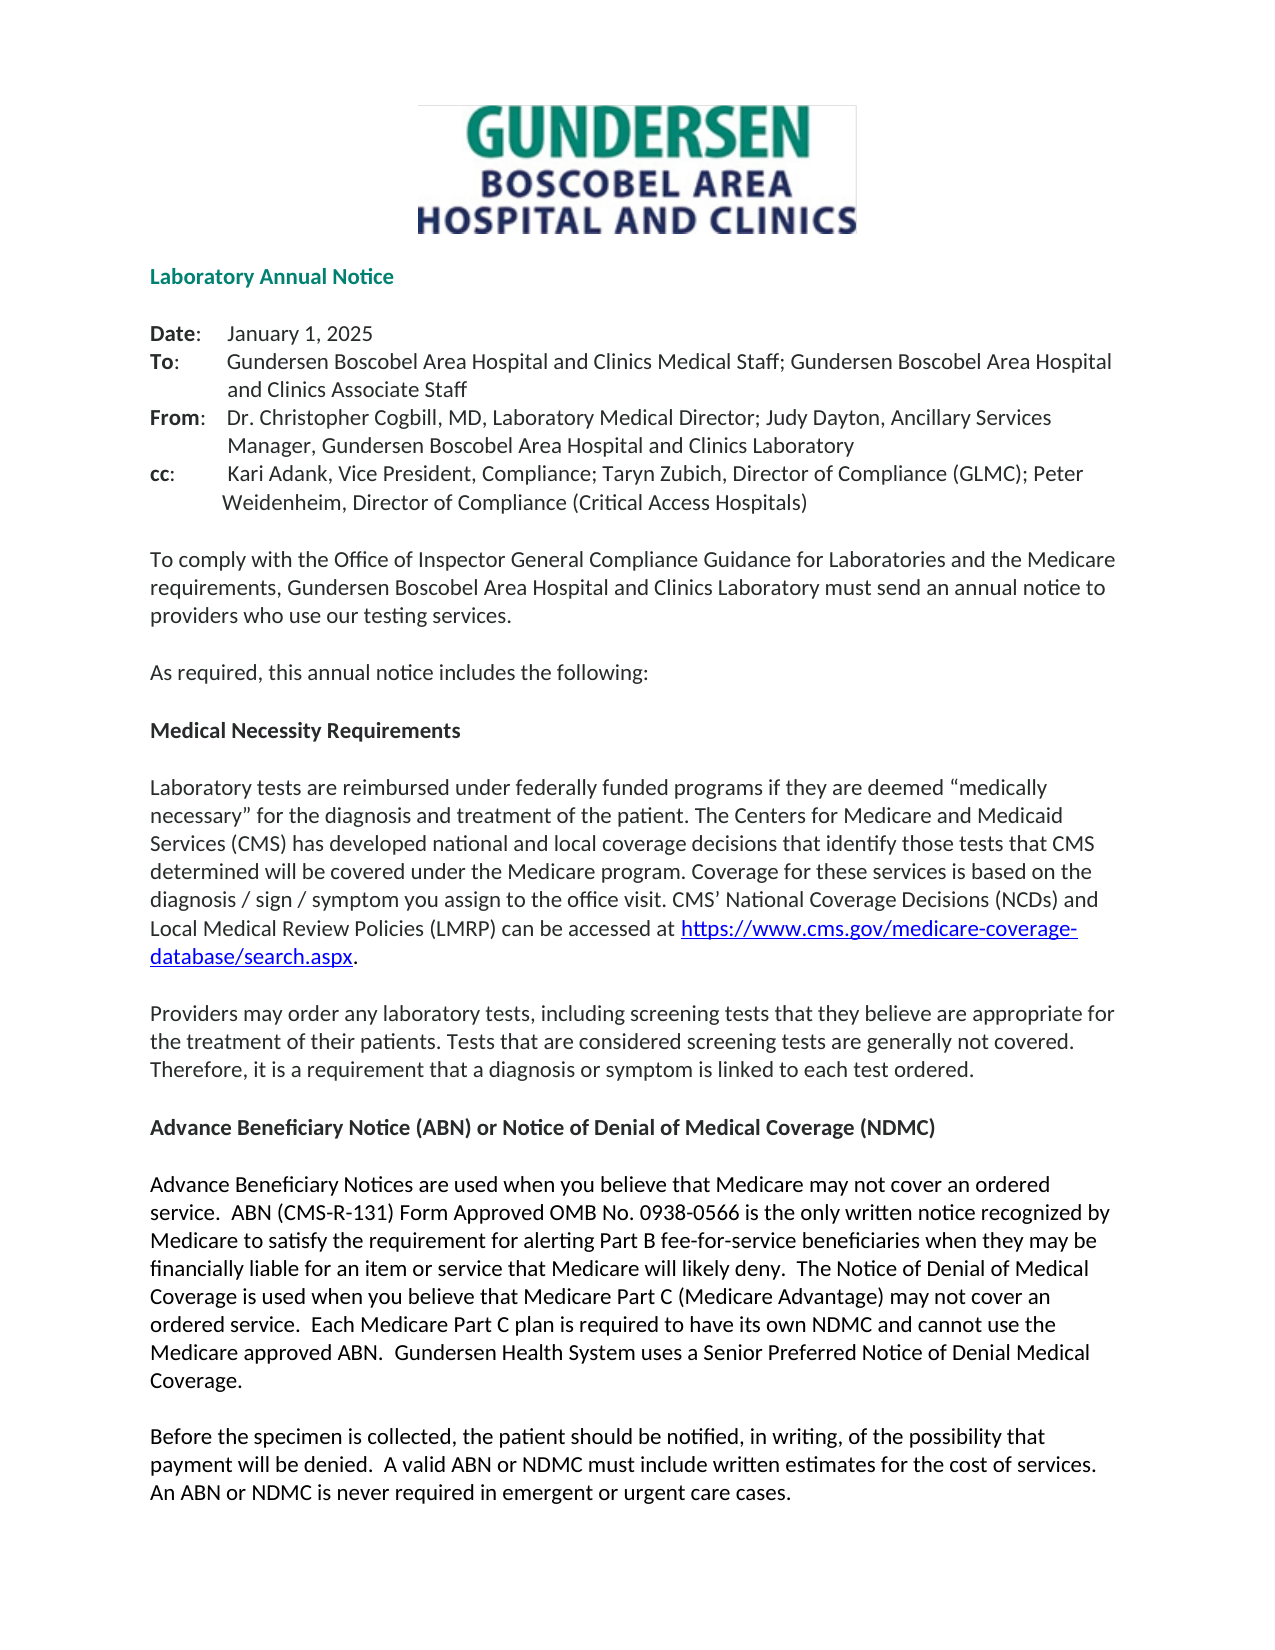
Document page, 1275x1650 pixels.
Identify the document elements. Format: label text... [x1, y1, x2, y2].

text Advance Beneficiary Notices are used when you believe that Medicare may not cover an ordered service. ABN (CMS-R-131) Form Approved OMB No. 0938-0566 is the only written notice recognized by Medicare to satisfy the requirement for alerting Part B fee-for-service beneficiaries when they may be financially liable for an item or service that Medicare will likely deny. The Notice of Denial of Medical Coverage is used when you believe that Medicare Part C (Medicare Advantage) may not cover an ordered service. Each Medicare Part C plan is required to have its own NDMC and cannot use the Medicare approved ABN. Gundersen Health System uses a Senior Preferred Notice of Denial Medical Coverage. [150, 1170, 1125, 1394]
text Manager, Gundersen Boscobel Area Hospital and Clinics Laboratory [150, 432, 1125, 459]
text Advance Beneficiary Notice (ABN) or Notice of Denial of Medical Coverage (NDMC) [150, 1112, 1125, 1141]
text Before the specimen is collected, the patient should be notified, in writing, of the possibility that payment will be denied. A valid ABN or NDMC must include written estimates for the cost of services. An ABN or NDMC is never required in emergent or urgent care cases. [150, 1422, 1125, 1506]
picture [418, 105, 858, 234]
text and Clinics Associate Staff [150, 376, 1125, 403]
text Date: January 1, 2025 [150, 319, 1125, 347]
text Weidenheim, Director of Compliance (Critical Access Hospitals) [150, 488, 1125, 516]
text Medical Necessity Requirements [150, 716, 1125, 744]
text Laboratory tests are reimbursed under federally funded programs if they are deemed “medically necessary” for the diagnosis and treatment of the patient. The Centers for Medicare and Medicaid Services (CMS) has developed national and local coverage decisions that identify those tests that CMS determined will be covered under the Medicare program. Coverage for these services is based on the diagnosis / sign / symptom you assign to the office visit. CMS’ National Coverage Decisions (NCDs) and Local Medical Review Policies (LMRP) can be accessed at https://www.cms.gov/medicare-coverage-database/search.aspx. [150, 773, 1125, 970]
text As required, this annual notice includes the following: [150, 658, 1125, 686]
text cc: Kari Adank, Vice President, Compliance; Taryn Zubich, Director of Compliance (GLMC); Peter [150, 459, 1125, 488]
text From: Dr. Christopher Cogbill, MD, Laboratory Medical Director; Judy Dayton, Ancillary Services [150, 403, 1125, 432]
text To: Gundersen Boscobel Area Hospital and Clinics Medical Staff; Gundersen Boscobel Area Hospital [150, 347, 1125, 376]
text Providers may order any laboratory tests, including screening tests that they believe are appropriate for the treatment of their patients. Tests that are considered screening tests are generally not covered. Therefore, it is a requirement that a diagnosis or symptom is linked to each test ordered. [150, 999, 1125, 1083]
text To comply with the Office of Inspector General Compliance Guidance for Laboratories and the Medicare requirements, Gundersen Boscobel Area Hospital and Clinics Laboratory must send an annual notice to providers who use our testing services. [150, 545, 1125, 629]
text Laboratory Annual Notice [150, 262, 1125, 290]
